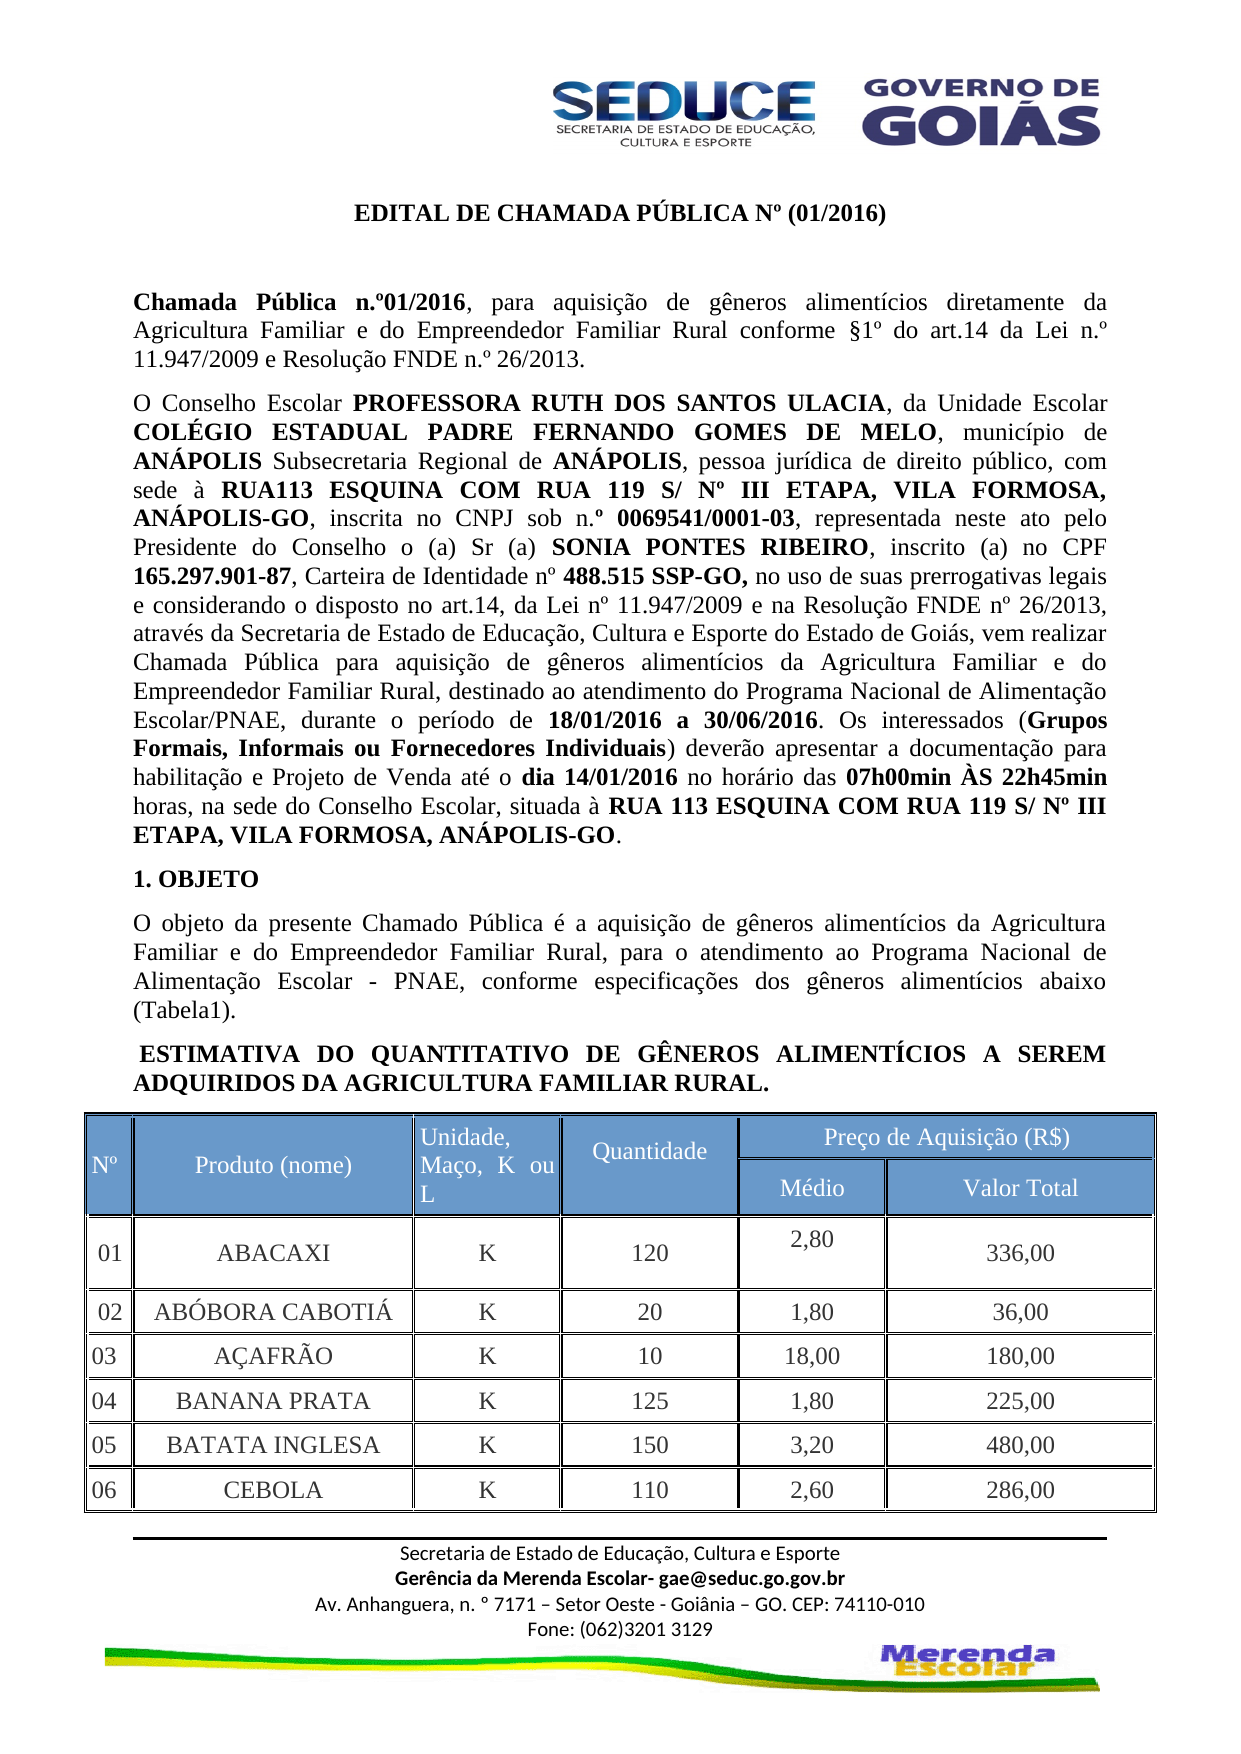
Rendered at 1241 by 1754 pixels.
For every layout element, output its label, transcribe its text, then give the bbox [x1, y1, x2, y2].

table_cell K [415, 1218, 559, 1287]
table_header Quantidade [561, 1116, 738, 1214]
table_cell K [415, 1380, 559, 1421]
table_cell AÇAFRÃO [135, 1335, 412, 1376]
table_cell K [415, 1335, 559, 1376]
table_header Preço de Aquisição (R$) [738, 1116, 1154, 1157]
table_cell ABACAXI [135, 1218, 412, 1287]
table_cell 18,00 [740, 1335, 884, 1376]
picture [552, 73, 1108, 154]
table_cell 150 [563, 1424, 737, 1465]
table_cell 01 [87, 1214, 131, 1287]
table_cell ABÓBORA CABOTIÁ [135, 1291, 412, 1332]
table_cell Médio [740, 1160, 884, 1214]
table_cell 1,80 [740, 1380, 884, 1421]
table_cell 20 [563, 1291, 737, 1332]
table_cell 125 [563, 1380, 737, 1421]
table_cell 286,00 [886, 1465, 1154, 1510]
table_cell K [415, 1424, 559, 1465]
table_cell BATATA INGLESA [135, 1424, 412, 1465]
text 1. OBJETO [133, 864, 1107, 893]
table_cell K [414, 1465, 561, 1510]
text Chamada Pública n.º01/2016, para aquisição de gêneros alimentícios diretamente da Agricultura Familiar e do Empreendedor Familiar Rural conforme §1º do art.14 da Lei n.º 11.947/2009 e Resolução FNDE n.º 26/2013. [133, 287, 1107, 373]
table_cell 3,20 [740, 1424, 884, 1465]
table_cell 480,00 [886, 1421, 1155, 1465]
table_cell 336,00 [888, 1214, 1154, 1287]
table_cell 2,80 [740, 1218, 884, 1287]
table_cell 05 [85, 1421, 133, 1465]
table_cell BANANA PRATA [135, 1380, 412, 1421]
table_cell 10 [563, 1335, 737, 1376]
table_cell 36,00 [888, 1288, 1154, 1332]
text O Conselho Escolar PROFESSORA RUTH DOS SANTOS ULACIA, da Unidade Escolar COLÉGIO ESTADUAL PADRE FERNANDO GOMES DE MELO, município de ANÁPOLIS Subsecretaria Regional de ANÁPOLIS, pessoa jurídica de direito público, com sede à RUA113 ESQUINA COM RUA 119 S/ Nº III ETAPA, VILA FORMOSA, ANÁPOLIS-GO, inscrita no CNPJ sob n.º 0069541/0001-03, representada neste ato pelo Presidente do Conselho o (a) Sr (a) SONIA PONTES RIBEIRO, inscrito (a) no CPF 165.297.901-87, Carteira de Identidade nº 488.515 SSP-GO, no uso de suas prerrogativas legais e considerando o disposto no art.14, da Lei nº 11.947/2009 e na Resolução FNDE nº 26/2013, através da Secretaria de Estado de Educação, Cultura e Esporte do Estado de Goiás, vem realizar Chamada Pública para aquisição de gêneros alimentícios da Agricultura Familiar e do Empreendedor Familiar Rural, destinado ao atendimento do Programa Nacional de Alimentação Escolar/PNAE, durante o período de 18/01/2016 a 30/06/2016. Os interessados (Grupos Formais, Informais ou Fornecedores Individuais) deverão apresentar a documentação para habilitação e Projeto de Venda até o dia 14/01/2016 no horário das 07h00min ÀS 22h45min horas, na sede do Conselho Escolar, situada à RUA 113 ESQUINA COM RUA 119 S/ Nº III ETAPA, VILA FORMOSA, ANÁPOLIS-GO. [133, 388, 1107, 848]
table_header Unidade, Maço, K ou L [414, 1114, 561, 1214]
table_cell K [415, 1291, 559, 1332]
table_cell 06 [87, 1465, 133, 1510]
table_cell 02 [87, 1288, 131, 1332]
table_cell 2,60 [738, 1465, 886, 1510]
text ESTIMATIVA DO QUANTITATIVO DE GÊNEROS ALIMENTÍCIOS A SEREM ADQUIRIDOS DA AGRICULTURA FAMILIAR RURAL. [133, 1039, 1107, 1097]
table_cell 04 [87, 1376, 131, 1421]
table_cell 110 [561, 1469, 738, 1510]
table_cell 120 [563, 1218, 737, 1287]
table_header Produto (nome) [133, 1116, 413, 1214]
text EDITAL DE CHAMADA PÚBLICA Nº (01/2016) [133, 198, 1107, 227]
table_cell 1,80 [740, 1291, 884, 1332]
table_cell CEBOLA [133, 1469, 413, 1510]
table_cell 225,00 [888, 1376, 1154, 1421]
table_cell Valor Total [886, 1157, 1155, 1214]
table_cell 03 [85, 1332, 133, 1376]
table_header Nº [87, 1114, 133, 1214]
table_cell 180,00 [886, 1332, 1155, 1376]
text O objeto da presente Chamado Pública é a aquisição de gêneros alimentícios da Agricultura Familiar e do Empreendedor Familiar Rural, para o atendimento ao Programa Nacional de Alimentação Escolar - PNAE, conforme especificações dos gêneros alimentícios abaixo (Tabela1). [133, 908, 1107, 1023]
